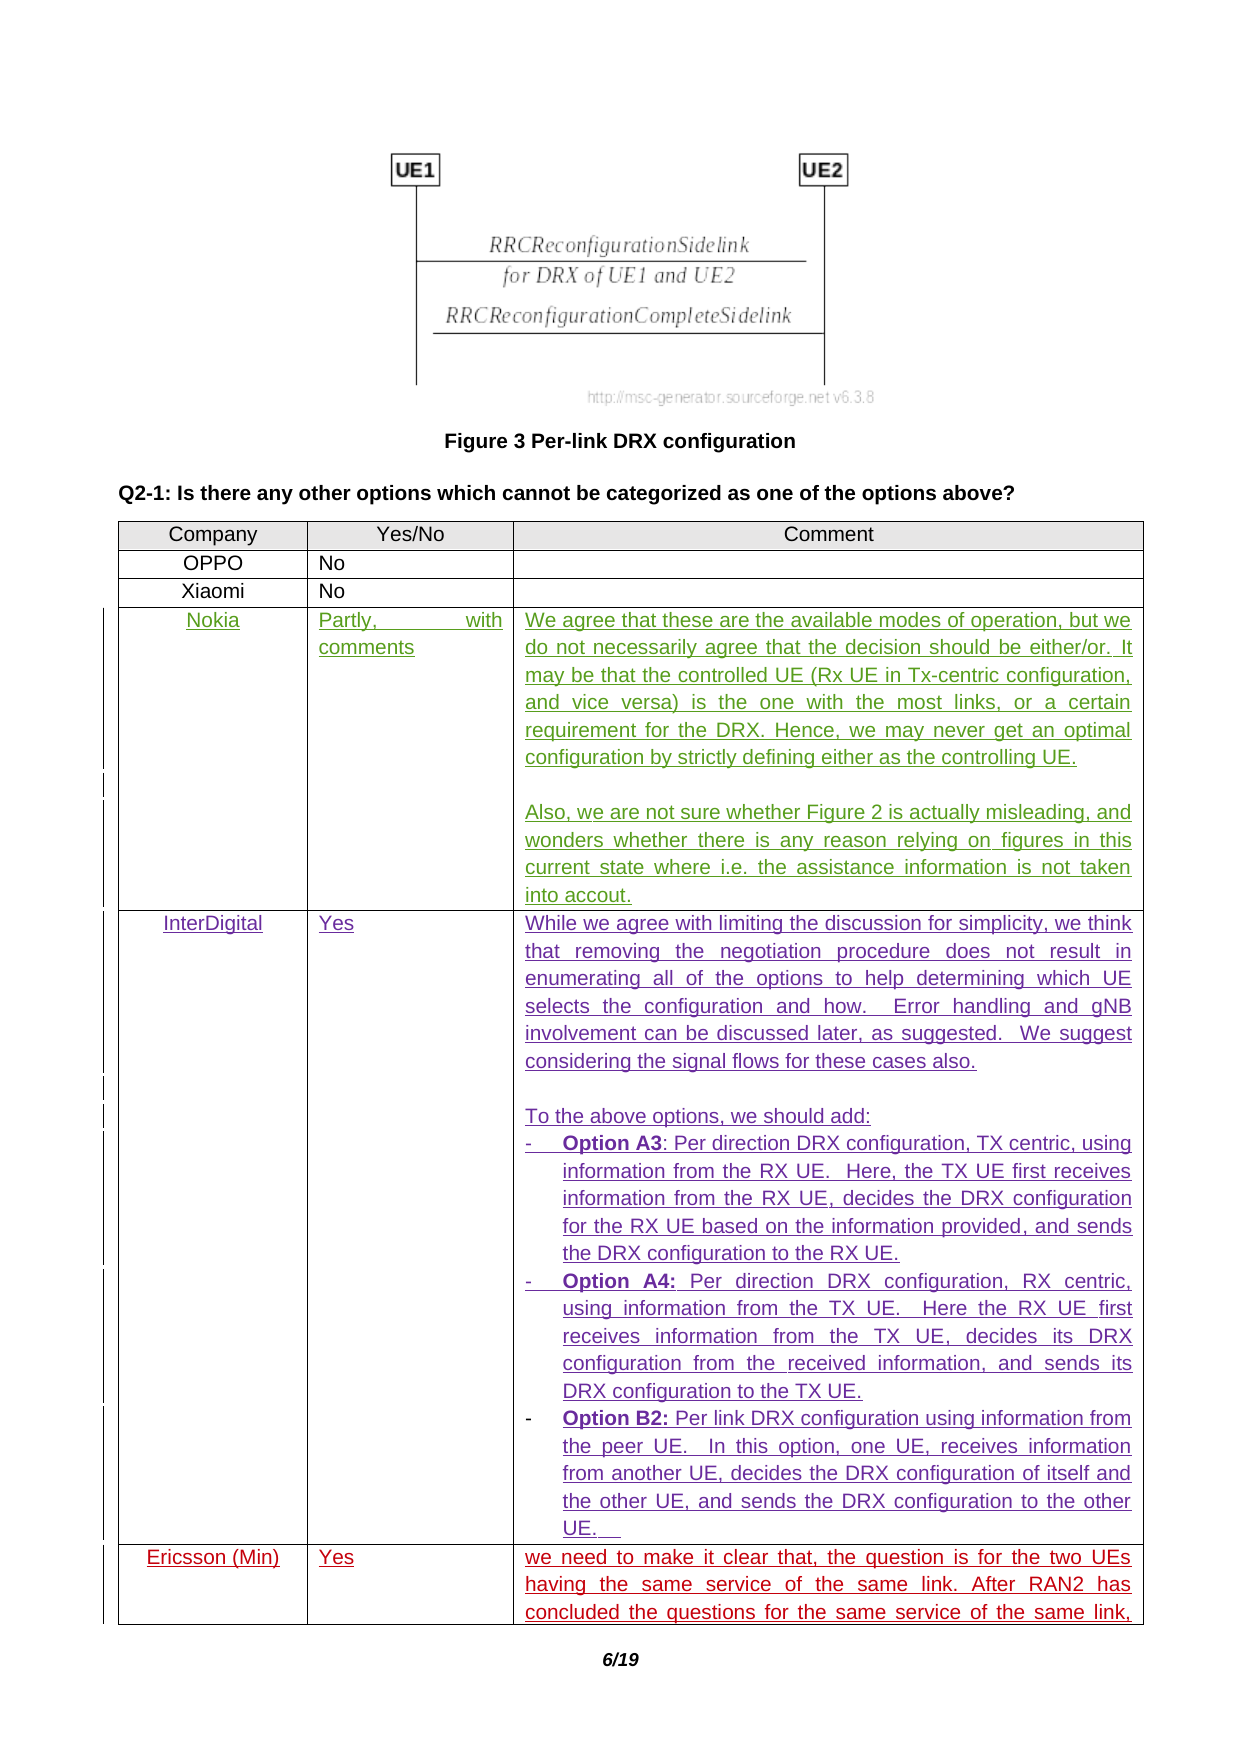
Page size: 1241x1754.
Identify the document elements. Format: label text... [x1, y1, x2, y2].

table_cell No [308, 551, 513, 578]
table_cell [308, 608, 513, 910]
table_cell OPPO [119, 551, 307, 578]
table_cell [119, 1545, 307, 1624]
table_cell Xiaomi [119, 579, 307, 607]
table_cell [308, 911, 513, 1544]
table_cell [514, 579, 1143, 607]
text Q2-1: Is there any other options which cannot be categorized as one of the options above? [118, 481, 1122, 505]
table_cell [514, 608, 1143, 910]
table_header Comment [514, 522, 1143, 549]
table_cell [514, 1545, 1143, 1624]
table_cell [119, 911, 307, 1544]
table_cell [514, 911, 1143, 1544]
table_header Company [119, 522, 307, 549]
table_cell [308, 1545, 513, 1624]
table_cell [119, 608, 307, 910]
table_cell [514, 551, 1143, 578]
table_header Yes/No [308, 522, 513, 549]
table_cell No [308, 579, 513, 607]
